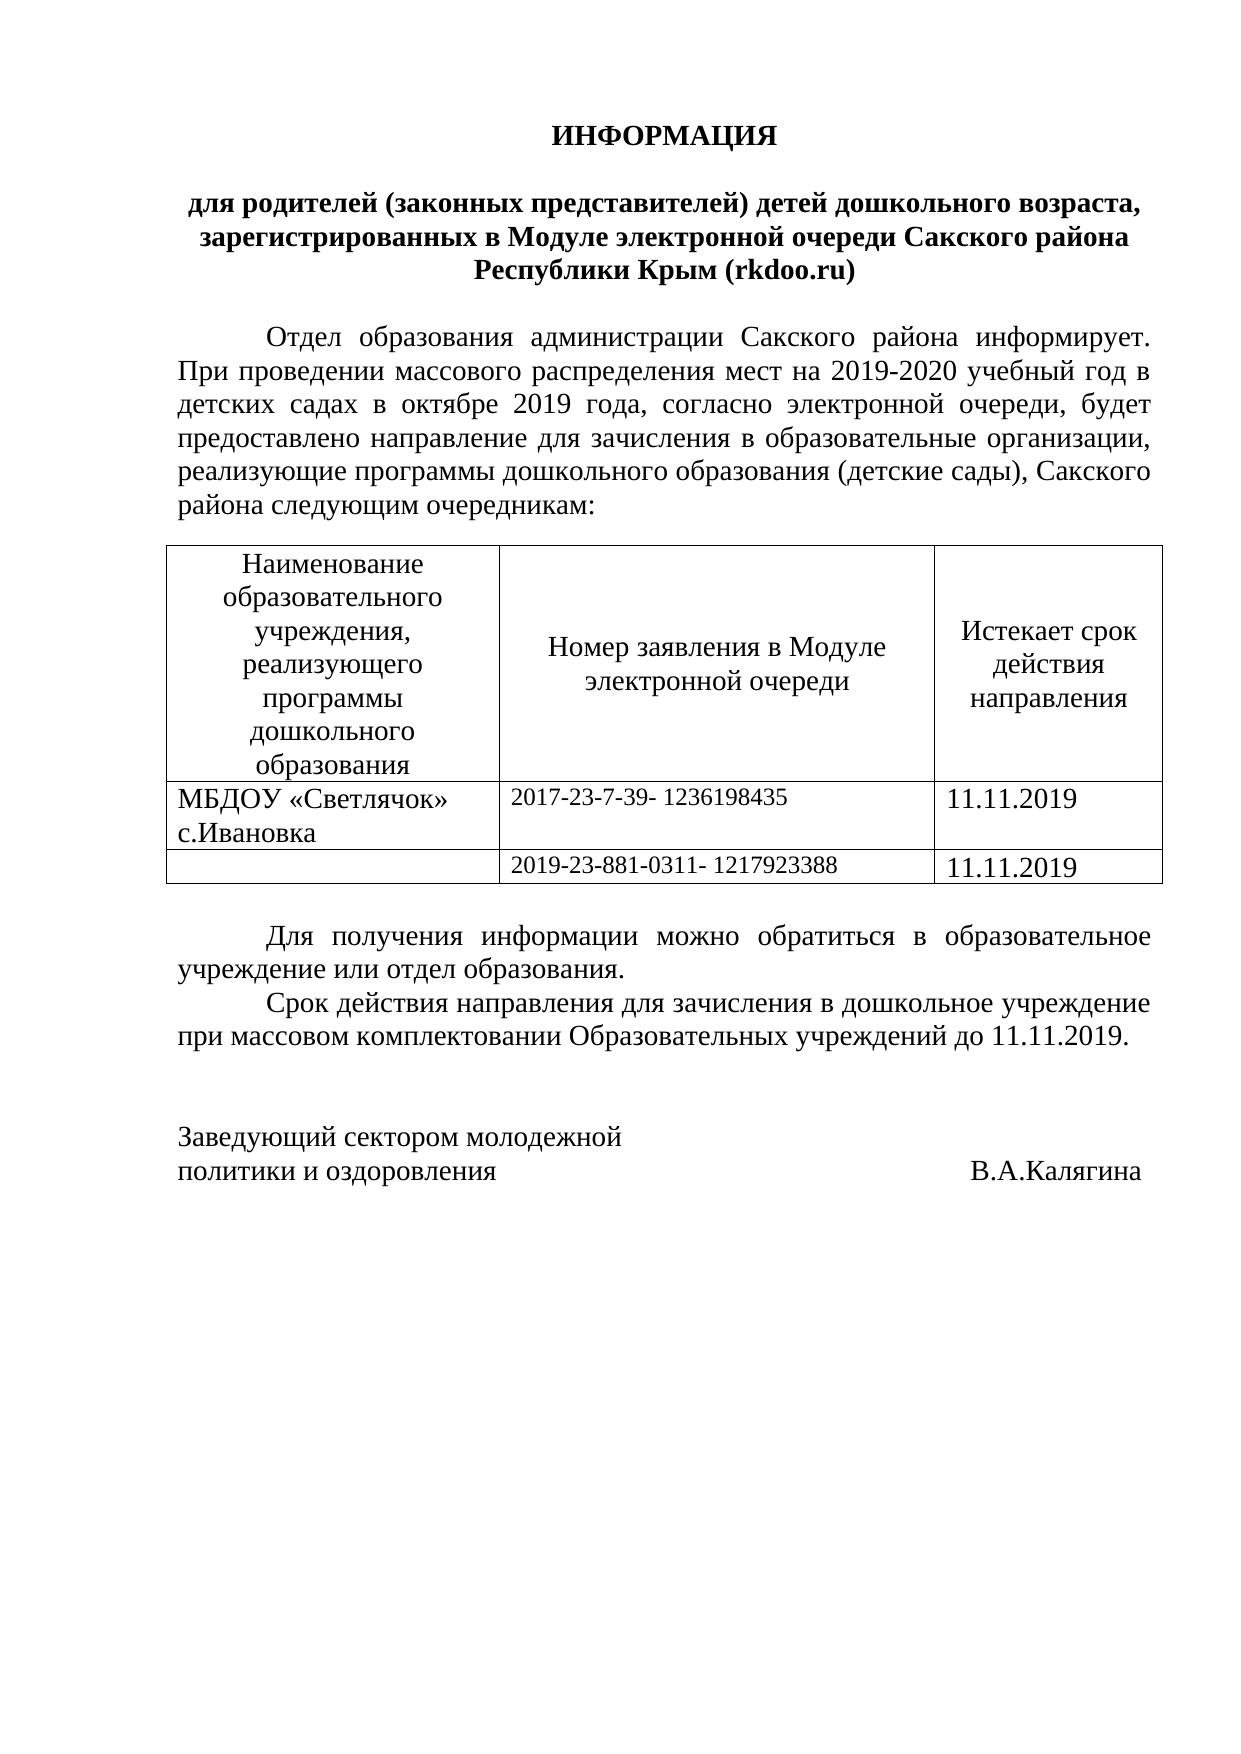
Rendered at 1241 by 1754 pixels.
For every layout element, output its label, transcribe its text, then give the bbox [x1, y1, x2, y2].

text политики и оздоровления В.А.Калягина [177, 1153, 1152, 1186]
table_cell [167, 850, 499, 883]
text ИНФОРМАЦИЯ [177, 118, 1152, 152]
text для родителей (законных представителей) детей дошкольного возраста, зарегистрированных в Модуле электронной очереди Сакского района Республики Крым (rkdoo.ru) [177, 185, 1152, 286]
table_cell 2017-23-7-39- 1236198435 [500, 782, 934, 849]
text Отдел образования администрации Сакского района информирует. При проведении массового распределения мест на 2019-2020 учебный год в детских садах в октябре 2019 года, согласно электронной очереди, будет предоставлено направление для зачисления в образовательные организации, реализующие программы дошкольного образования (детские сады), Сакского района следующим очередникам: [177, 319, 1152, 521]
table_cell 2019-23-881-0311- 1217923388 [500, 850, 934, 883]
table_header Истекает срок действия направления [935, 546, 1162, 781]
table_cell 11.11.2019 [935, 850, 1162, 883]
text Срок действия направления для зачисления в дошкольное учреждение при массовом комплектовании Образовательных учреждений до 11.11.2019. [177, 985, 1152, 1052]
text Для получения информации можно обратиться в образовательное учреждение или отдел образования. [177, 918, 1152, 985]
text Заведующий сектором молодежной [177, 1119, 1152, 1153]
table_cell 11.11.2019 [935, 782, 1162, 849]
table_header Номер заявления в Модуле электронной очереди [500, 546, 934, 781]
table_header Наименование образовательного учреждения, реализующего программы дошкольного образования [167, 546, 499, 781]
table_cell МБДОУ «Светлячок» с.Ивановка [167, 782, 499, 849]
